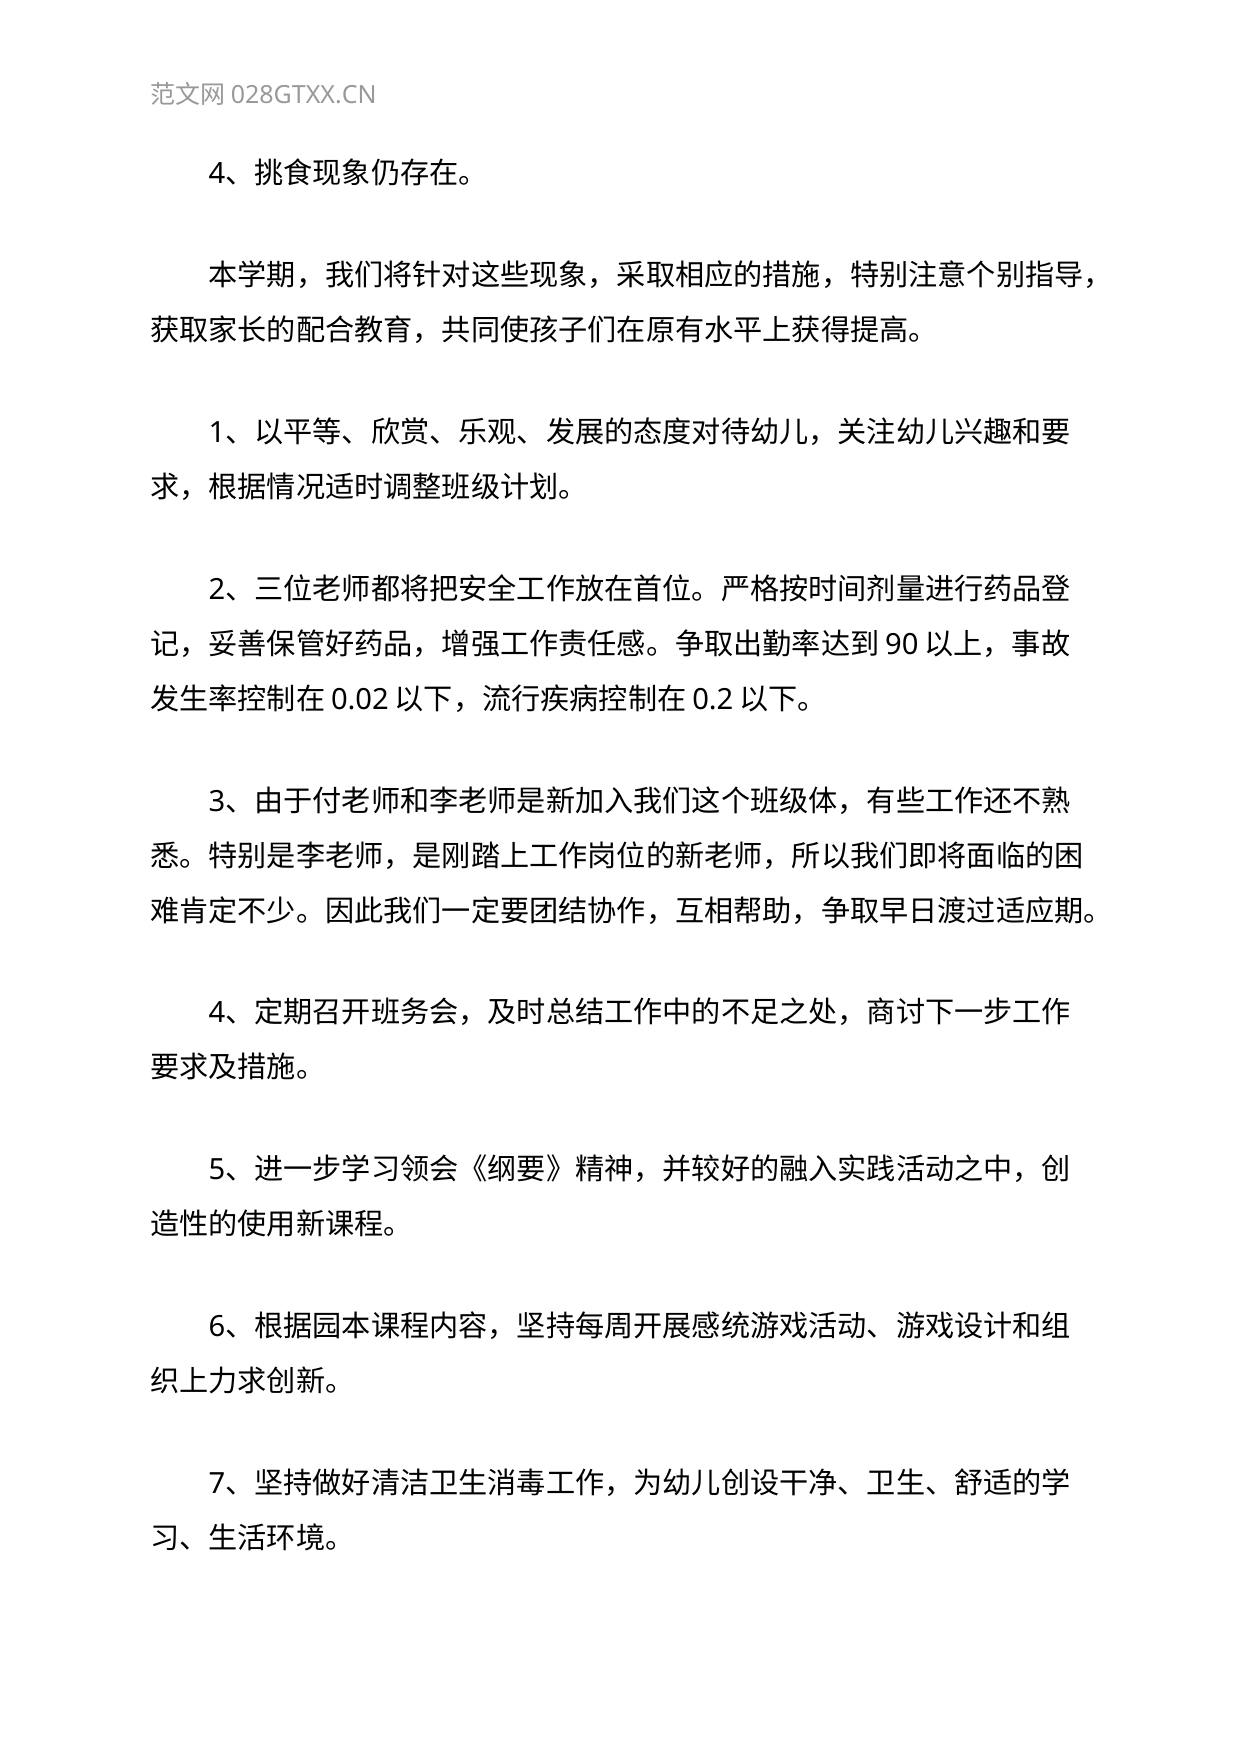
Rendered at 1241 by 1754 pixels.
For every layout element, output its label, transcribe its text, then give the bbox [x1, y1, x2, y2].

text 3、由于付老师和李老师是新加入我们这个班级体，有些工作还不熟悉。特别是李老师，是刚踏上工作岗位的新老师，所以我们即将面临的困难肯定不少。因此我们一定要团结协作，互相帮助，争取早日渡过适应期。 [150, 777, 1090, 929]
text 4、挑食现象仍存在。 [150, 150, 1090, 192]
text 1、以平等、欣赏、乐观、发展的态度对待幼儿，关注幼儿兴趣和要求，根据情况适时调整班级计划。 [150, 409, 1090, 506]
text 5、进一步学习领会《纲要》精神，并较好的融入实践活动之中，创造性的使用新课程。 [150, 1146, 1090, 1243]
text 7、坚持做好清洁卫生消毒工作，为幼儿创设干净、卫生、舒适的学习、生活环境。 [150, 1459, 1090, 1557]
text 4、定期召开班务会，及时总结工作中的不足之处，商讨下一步工作要求及措施。 [150, 989, 1090, 1086]
text 本学期，我们将针对这些现象，采取相应的措施，特别注意个别指导，获取家长的配合教育，共同使孩子们在原有水平上获得提高。 [150, 252, 1090, 349]
text 6、根据园本课程内容，坚持每周开展感统游戏活动、游戏设计和组织上力求创新。 [150, 1303, 1090, 1400]
text 2、三位老师都将把安全工作放在首位。严格按时间剂量进行药品登记，妥善保管好药品，增强工作责任感。争取出勤率达到90以上，事故发生率控制在0.02以下，流行疾病控制在0.2以下。 [150, 565, 1090, 718]
